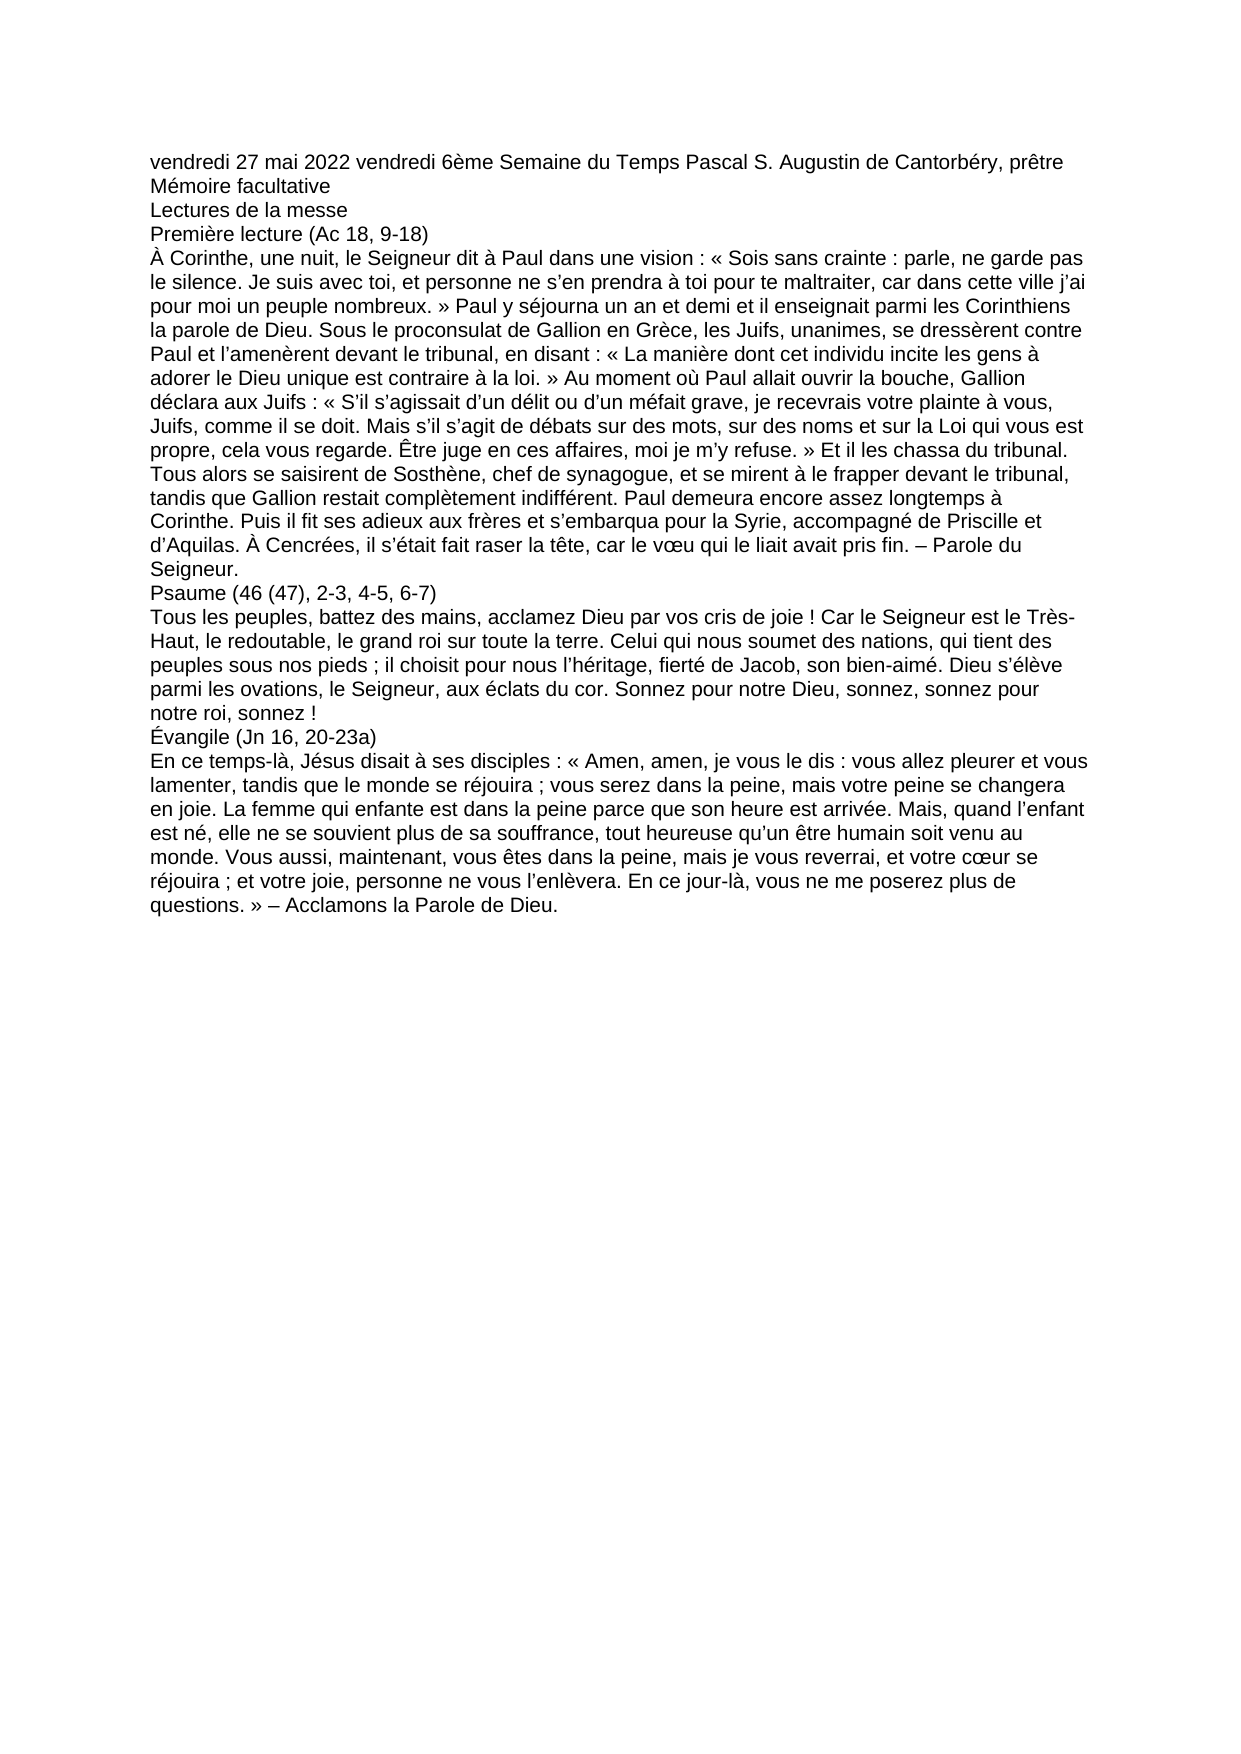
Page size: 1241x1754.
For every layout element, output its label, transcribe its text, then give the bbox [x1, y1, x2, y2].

text Tous les peuples, battez des mains, acclamez Dieu par vos cris de joie ! Car le Seigneur est le Très-Haut, le redoutable, le grand roi sur toute la terre. Celui qui nous soumet des nations, qui tient des peuples sous nos pieds ; il choisit pour nous l’héritage, fierté de Jacob, son bien-aimé. Dieu s’élève parmi les ovations, le Seigneur, aux éclats du cor. Sonnez pour notre Dieu, sonnez, sonnez pour notre roi, sonnez ! [150, 605, 1090, 725]
text En ce temps-là, Jésus disait à ses disciples : « Amen, amen, je vous le dis : vous allez pleurer et vous lamenter, tandis que le monde se réjouira ; vous serez dans la peine, mais votre peine se changera en joie. La femme qui enfante est dans la peine parce que son heure est arrivée. Mais, quand l’enfant est né, elle ne se souvient plus de sa souffrance, tout heureuse qu’un être humain soit venu au monde. Vous aussi, maintenant, vous êtes dans la peine, mais je vous reverrai, et votre cœur se réjouira ; et votre joie, personne ne vous l’enlèvera. En ce jour-là, vous ne me poserez plus de questions. » – Acclamons la Parole de Dieu. [150, 749, 1090, 917]
text À Corinthe, une nuit, le Seigneur dit à Paul dans une vision : « Sois sans crainte : parle, ne garde pas le silence. Je suis avec toi, et personne ne s’en prendra à toi pour te maltraiter, car dans cette ville j’ai pour moi un peuple nombreux. » Paul y séjourna un an et demi et il enseignait parmi les Corinthiens la parole de Dieu. Sous le proconsulat de Gallion en Grèce, les Juifs, unanimes, se dressèrent contre Paul et l’amenèrent devant le tribunal, en disant : « La manière dont cet individu incite les gens à adorer le Dieu unique est contraire à la loi. » Au moment où Paul allait ouvrir la bouche, Gallion déclara aux Juifs : « S’il s’agissait d’un délit ou d’un méfait grave, je recevrais votre plainte à vous, Juifs, comme il se doit. Mais s’il s’agit de débats sur des mots, sur des noms et sur la Loi qui vous est propre, cela vous regarde. Être juge en ces affaires, moi je m’y refuse. » Et il les chassa du tribunal. Tous alors se saisirent de Sosthène, chef de synagogue, et se mirent à le frapper devant le tribunal, tandis que Gallion restait complètement indifférent. Paul demeura encore assez longtemps à Corinthe. Puis il fit ses adieux aux frères et s’embarqua pour la Syrie, accompagné de Priscille et d’Aquilas. À Cencrées, il s’était fait raser la tête, car le vœu qui le liait avait pris fin. – Parole du Seigneur. [150, 246, 1090, 581]
